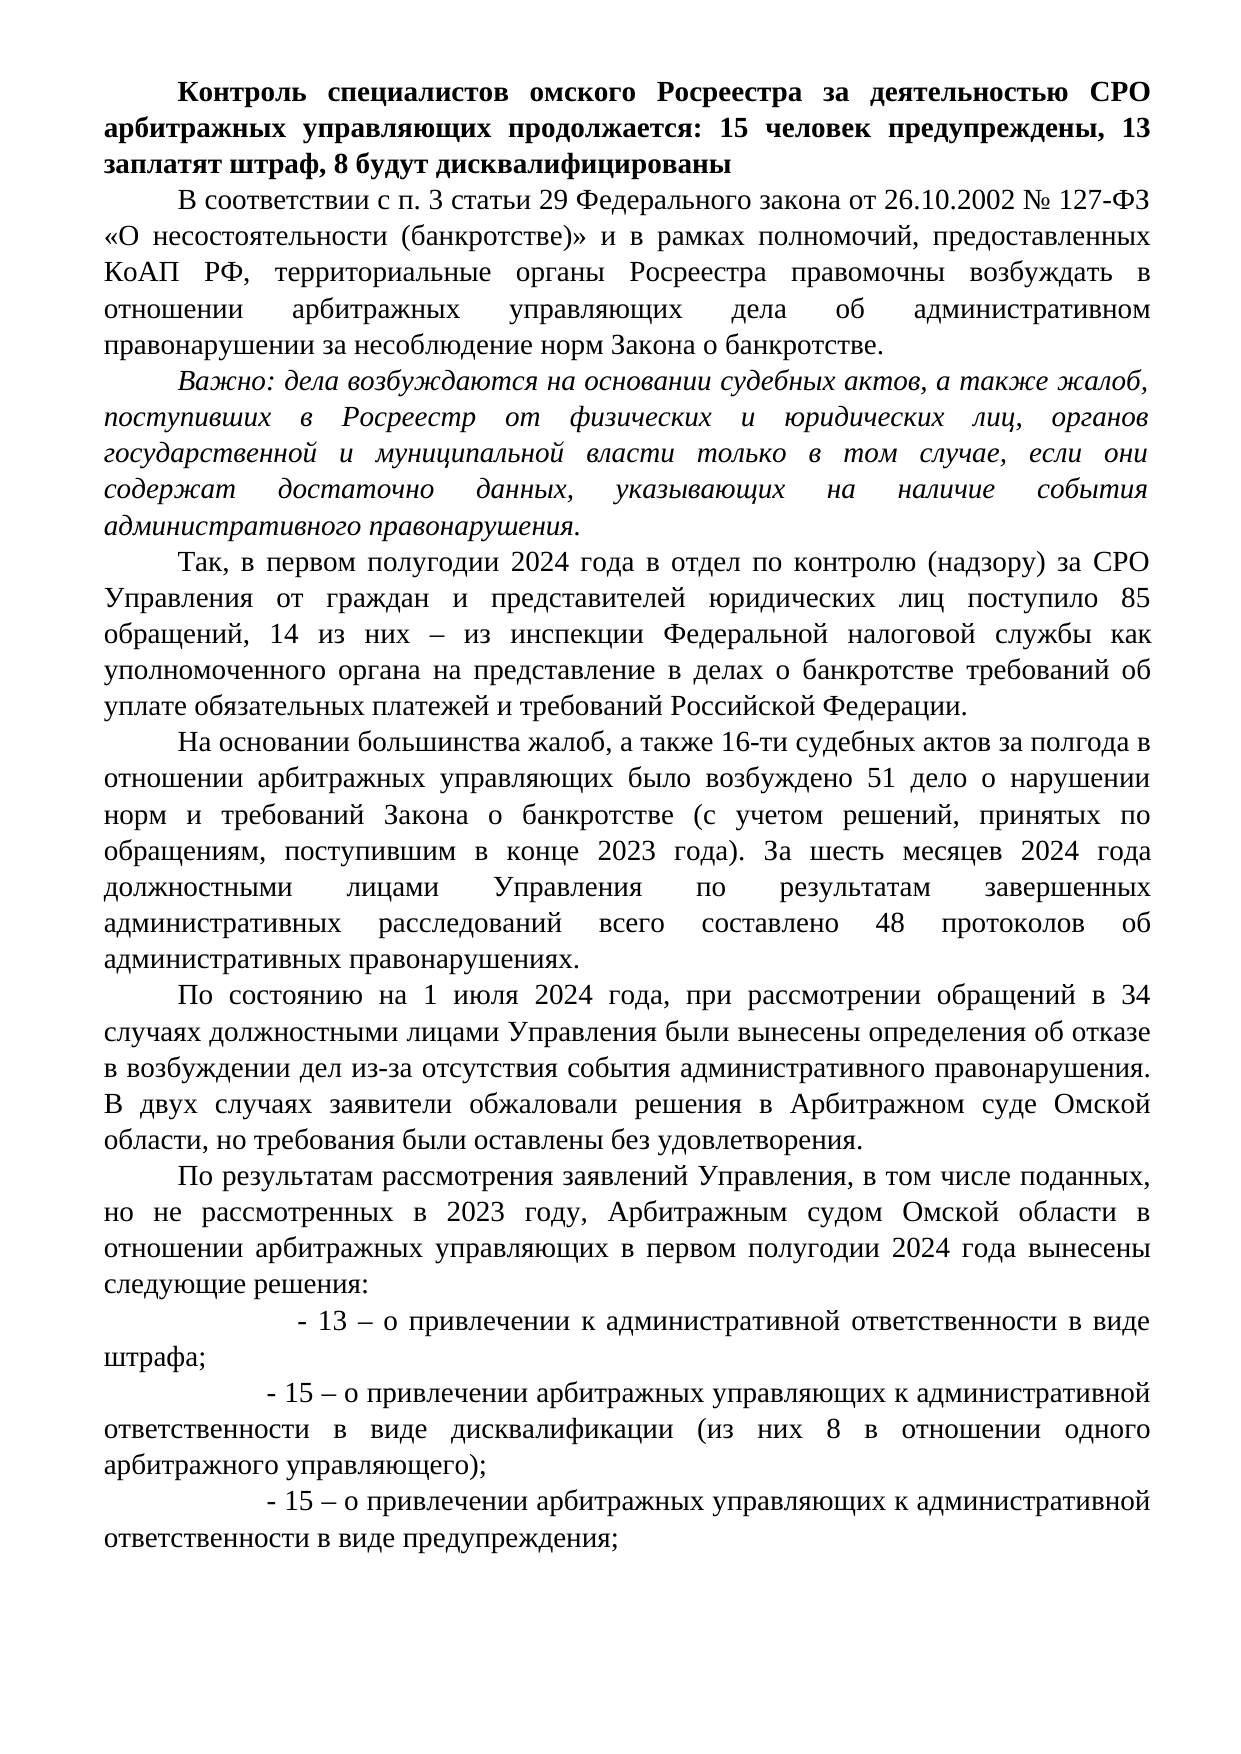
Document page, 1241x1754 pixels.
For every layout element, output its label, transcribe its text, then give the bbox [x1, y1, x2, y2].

text На основании большинства жалоб, а также 16-ти судебных актов за полгода в отношении арбитражных управляющих было возбуждено 51 дело о нарушении норм и требований Закона о банкротстве (с учетом решений, принятых по обращениям, поступившим в конце 2023 года). За шесть месяцев 2024 года должностными лицами Управления по результатам завершенных административных расследований всего составлено 48 протоколов об административных правонарушениях. [103, 724, 1152, 975]
text - 13 – о привлечении к административной ответственности в виде штрафа; [103, 1303, 1152, 1372]
text Так, в первом полугодии 2024 года в отдел по контролю (надзору) за СРО Управления от граждан и представителей юридических лиц поступило 85 обращений, 14 из них – из инспекции Федеральной налоговой службы как уполномоченного органа на представление в делах о банкротстве требований об уплате обязательных платежей и требований Российской Федерации. [103, 544, 1152, 722]
text По состоянию на 1 июля 2024 года, при рассмотрении обращений в 34 случаях должностными лицами Управления были вынесены определения об отказе в возбуждении дел из-за отсутствия события административного правонарушения. В двух случаях заявители обжаловали решения в Арбитражном суде Омской области, но требования были оставлены без удовлетворения. [103, 977, 1152, 1156]
text Контроль специалистов омского Росреестра за деятельностью СРО арбитражных управляющих продолжается: 15 человек предупреждены, 13 заплатят штраф, 8 будут дисквалифицированы [103, 74, 1152, 180]
text - 15 – о привлечении арбитражных управляющих к административной ответственности в виде предупреждения; [103, 1483, 1152, 1553]
text - 15 – о привлечении арбитражных управляющих к административной ответственности в виде дисквалификации (из них 8 в отношении одного арбитражного управляющего); [103, 1375, 1152, 1481]
text В соответствии с п. 3 статьи 29 Федерального закона от 26.10.2002 № 127-ФЗ «О несостоятельности (банкротстве)» и в рамках полномочий, предоставленных КоАП РФ, территориальные органы Росреестра правомочны возбуждать в отношении арбитражных управляющих дела об административном правонарушении за несоблюдение норм Закона о банкротстве. [103, 182, 1152, 360]
text По результатам рассмотрения заявлений Управления, в том числе поданных, но не рассмотренных в 2023 году, Арбитражным судом Омской области в отношении арбитражных управляющих в первом полугодии 2024 года вынесены следующие решения: [103, 1158, 1152, 1300]
text Важно: дела возбуждаются на основании судебных актов, а также жалоб, поступивших в Росреестр от физических и юридических лиц, органов государственной и муниципальной власти только в том случае, если они содержат достаточно данных, указывающих на наличие события административного правонарушения. [103, 363, 1152, 541]
